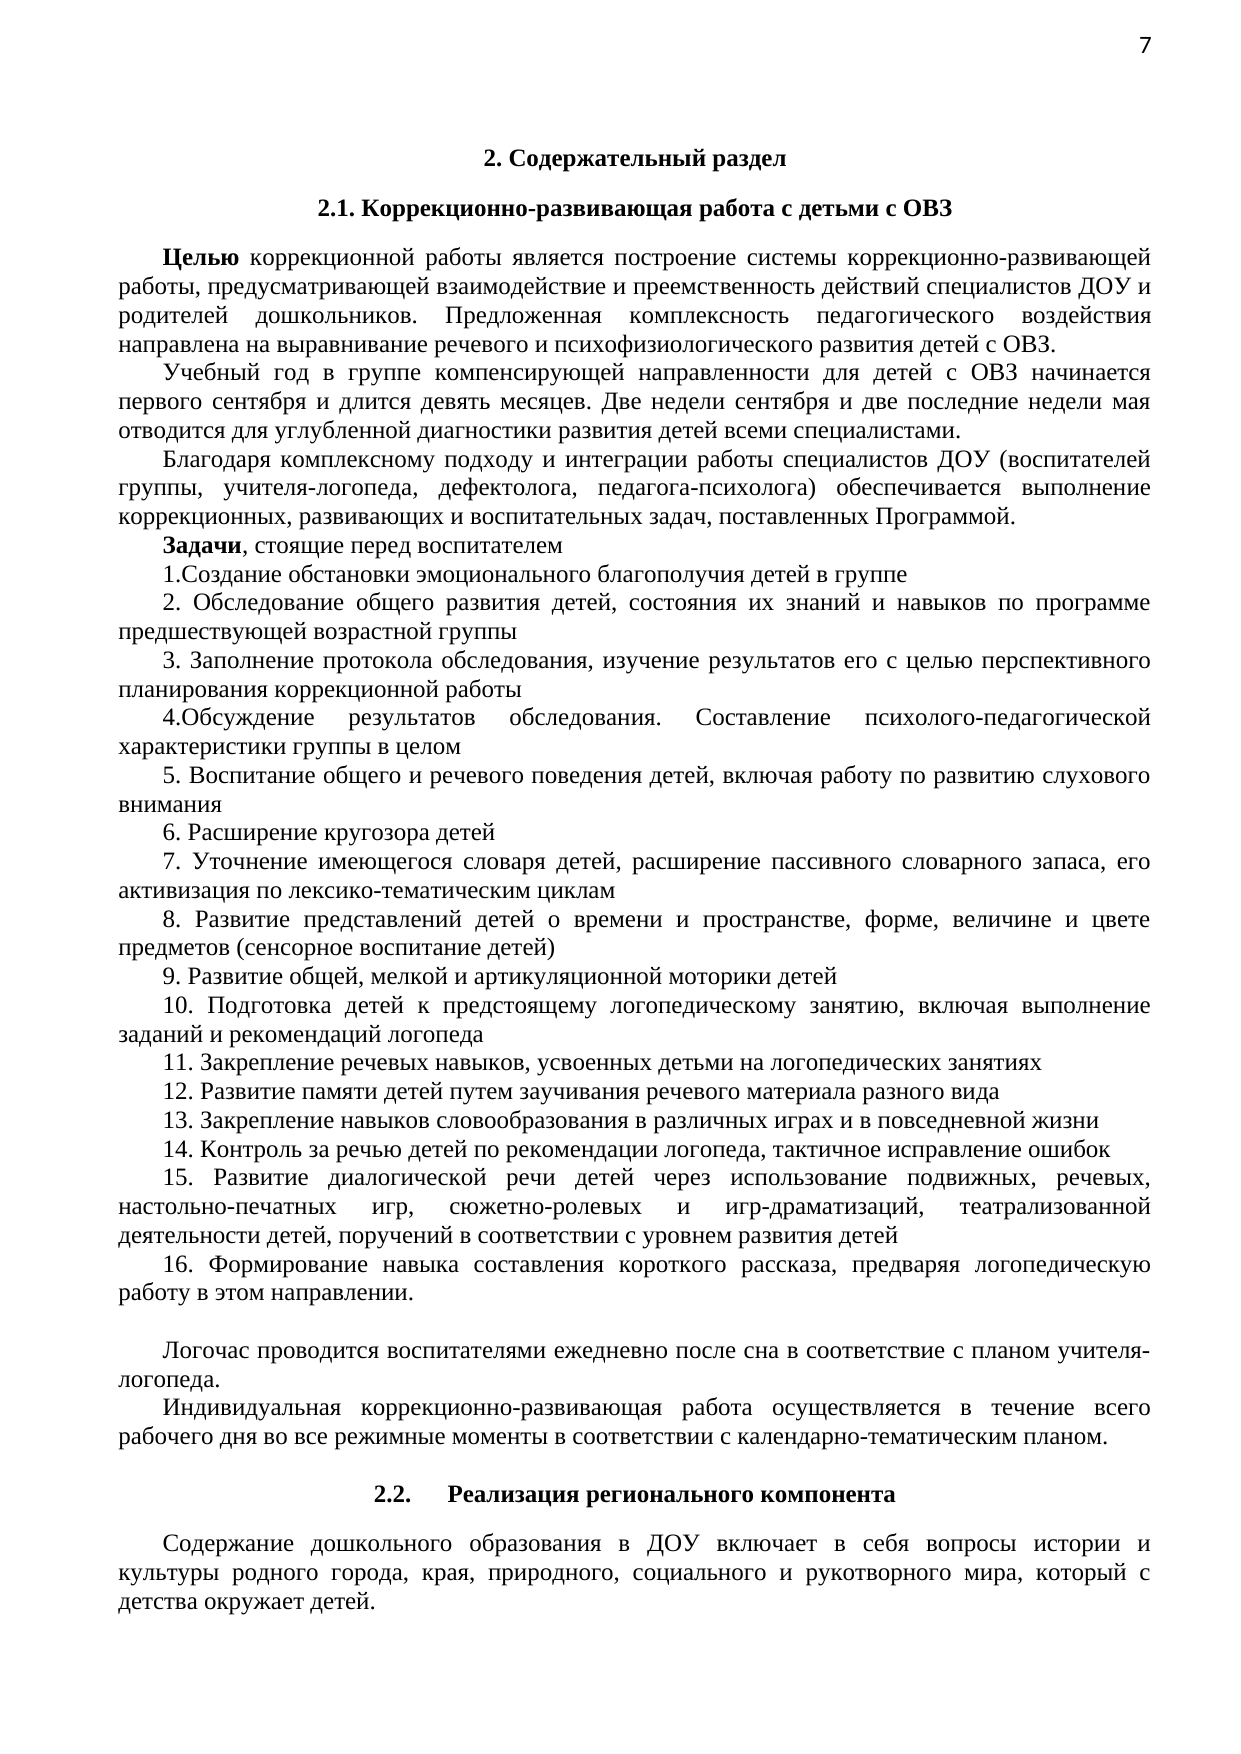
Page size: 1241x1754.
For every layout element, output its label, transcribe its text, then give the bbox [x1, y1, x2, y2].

text 9. Развитие общей, мелкой и артикуляционной моторики детей [118, 961, 1152, 990]
text Благодаря комплексному подходу и интеграции работы специалистов ДОУ (воспитателей группы, учителя-логопеда, дефектолога, педагога-психолога) обеспечивается выполнение коррекционных, развивающих и воспитательных задач, поставленных Программой. [118, 444, 1152, 530]
text Целью коррекционной работы является построение системы коррекционно-развивающей работы, предусматривающей взаимодействие и преемственность действий специалистов ДОУ и родителей дошкольников. Предложенная комплексность педагогического воздействия направлена на выравнивание речевого и психофизиологического развития детей с ОВЗ. [118, 242, 1152, 357]
text Содержание дошкольного образования в ДОУ включает в себя вопросы истории и культуры родного города, края, природного, социального и рукотворного мира, который с детства окружает детей. [118, 1528, 1152, 1614]
text Задачи, стоящие перед воспитателем [118, 530, 1152, 559]
text 8. Развитие представлений детей о времени и пространстве, форме, величине и цвете предметов (сенсорное воспитание детей) [118, 904, 1152, 961]
text 6. Расширение кругозора детей [118, 817, 1152, 846]
text 1.Создание обстановки эмоционального благополучия детей в группе [118, 559, 1152, 587]
text Учебный год в группе компенсирующей направленности для детей с ОВЗ начинается первого сентября и длится девять месяцев. Две недели сентября и две последние недели мая отводится для углубленной диагностики развития детей всеми специалистами. [118, 357, 1152, 444]
text 10. Подготовка детей к предстоящему логопедическому занятию, включая выполнение заданий и рекомендаций логопеда [118, 990, 1152, 1047]
text Логочас проводится воспитателями ежедневно после сна в соответствие с планом учителя-логопеда. [118, 1335, 1152, 1392]
text 4.Обсуждение результатов обследования. Составление психолого-педагогической характеристики группы в целом [118, 702, 1152, 760]
text 14. Контроль за речью детей по рекомендации логопеда, тактичное исправление ошибок [118, 1134, 1152, 1162]
text 3. Заполнение протокола обследования, изучение результатов его с целью перспективного планирования коррекционной работы [118, 645, 1152, 702]
text 16. Формирование навыка составления короткого рассказа, предваряя логопедическую работу в этом направлении. [118, 1249, 1152, 1306]
list Реализация регионального компонента [118, 1479, 1152, 1507]
text 12. Развитие памяти детей путем заучивания речевого материала разного вида [118, 1076, 1152, 1105]
text 13. Закрепление навыков словообразования в различных играх и в повседневной жизни [118, 1105, 1152, 1134]
text 15. Развитие диалогической речи детей через использование подвижных, речевых, настольно-печатных игр, сюжетно-ролевых и игр-драматизаций, театрализованной деятельности детей, поручений в соответствии с уровнем развития детей [118, 1162, 1152, 1249]
text 11. Закрепление речевых навыков, усвоенных детьми на логопедических занятиях [118, 1047, 1152, 1076]
text 2. Обследование общего развития детей, состояния их знаний и навыков по программе предшествующей возрастной группы [118, 587, 1152, 645]
text Индивидуальная коррекционно-развивающая работа осуществляется в течение всего рабочего дня во все режимные моменты в соответствии с календарно-тематическим планом. [118, 1392, 1152, 1450]
text 2.1. Коррекционно-развивающая работа с детьми с ОВЗ [118, 193, 1152, 222]
text 7. Уточнение имеющегося словаря детей, расширение пассивного словарного запаса, его активизация по лексико-тематическим циклам [118, 846, 1152, 904]
text 5. Воспитание общего и речевого поведения детей, включая работу по развитию слухового внимания [118, 760, 1152, 817]
text 2. Содержательный раздел [118, 143, 1152, 172]
